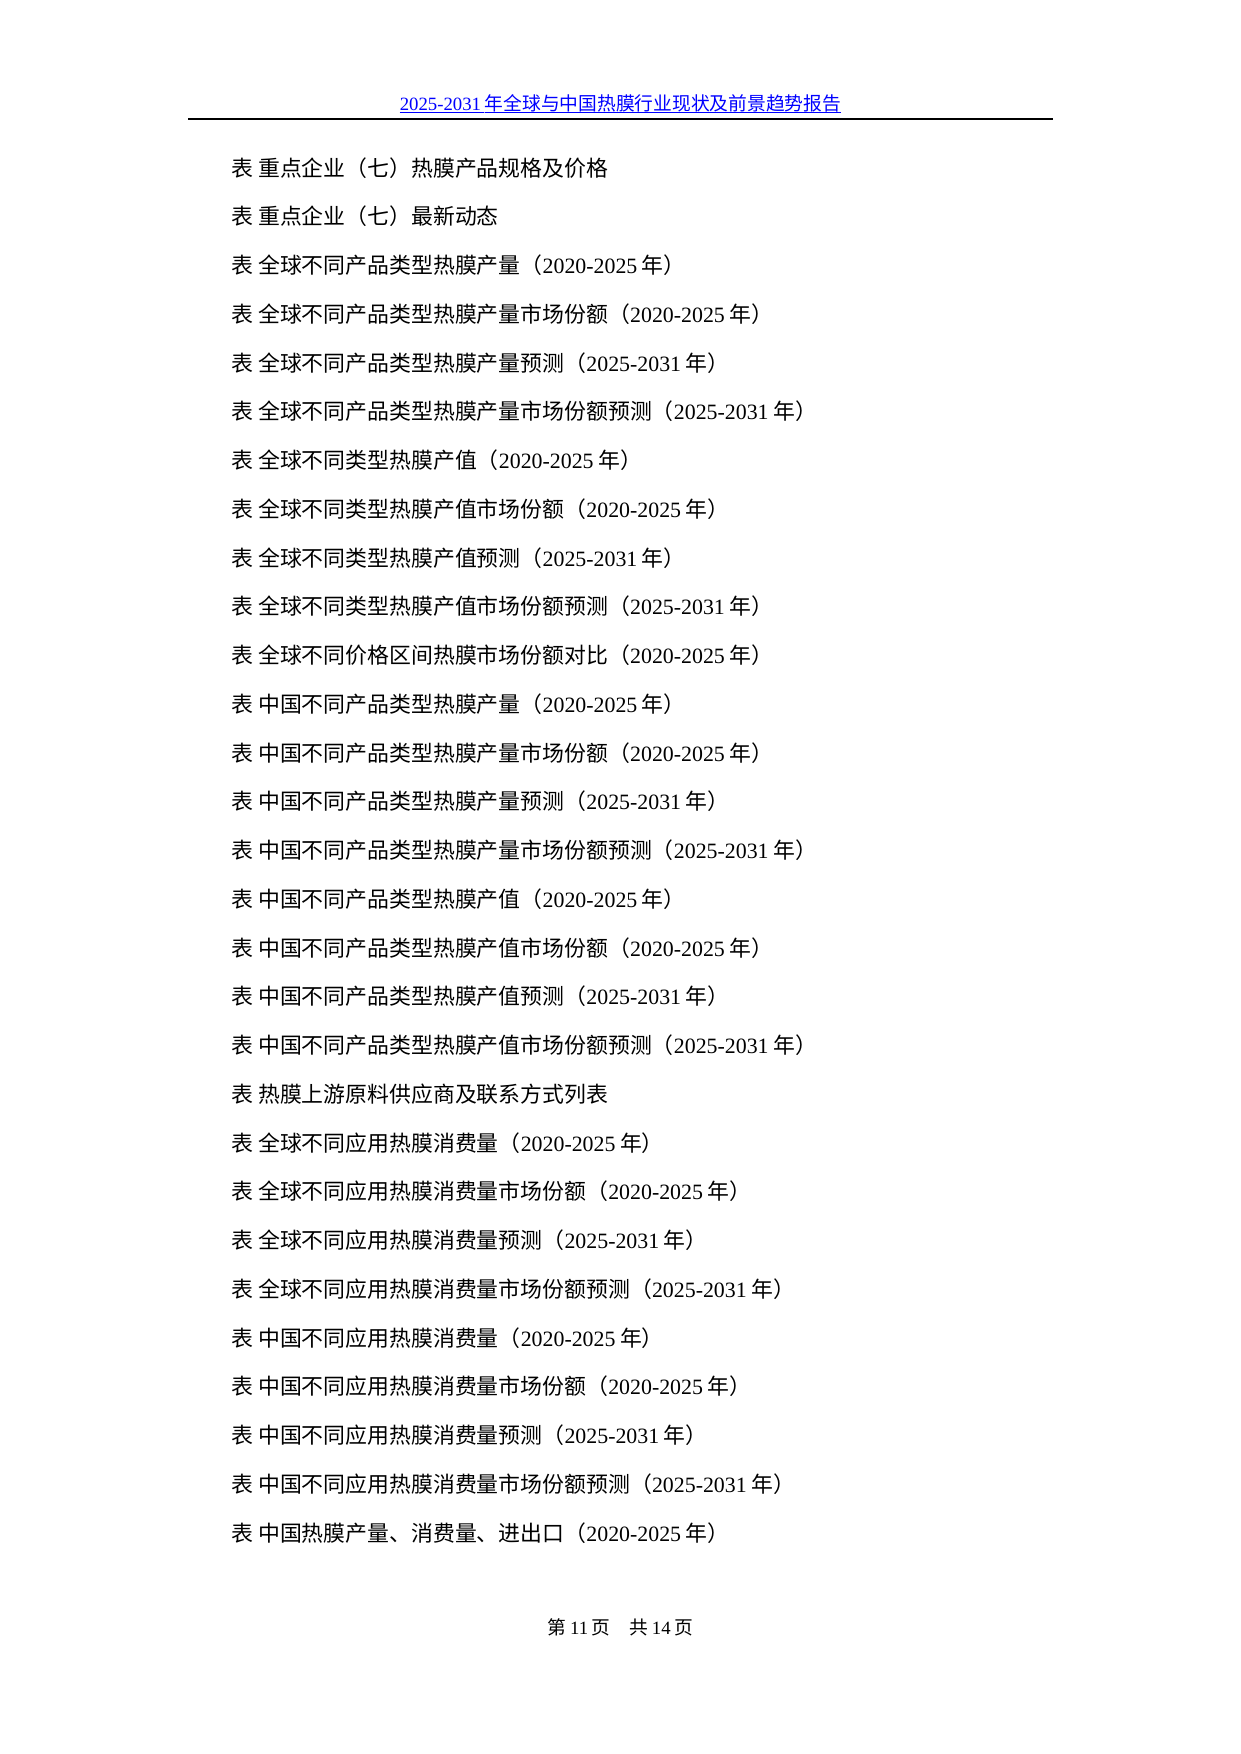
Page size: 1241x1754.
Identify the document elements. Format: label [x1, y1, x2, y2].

text [187, 150, 1053, 1548]
